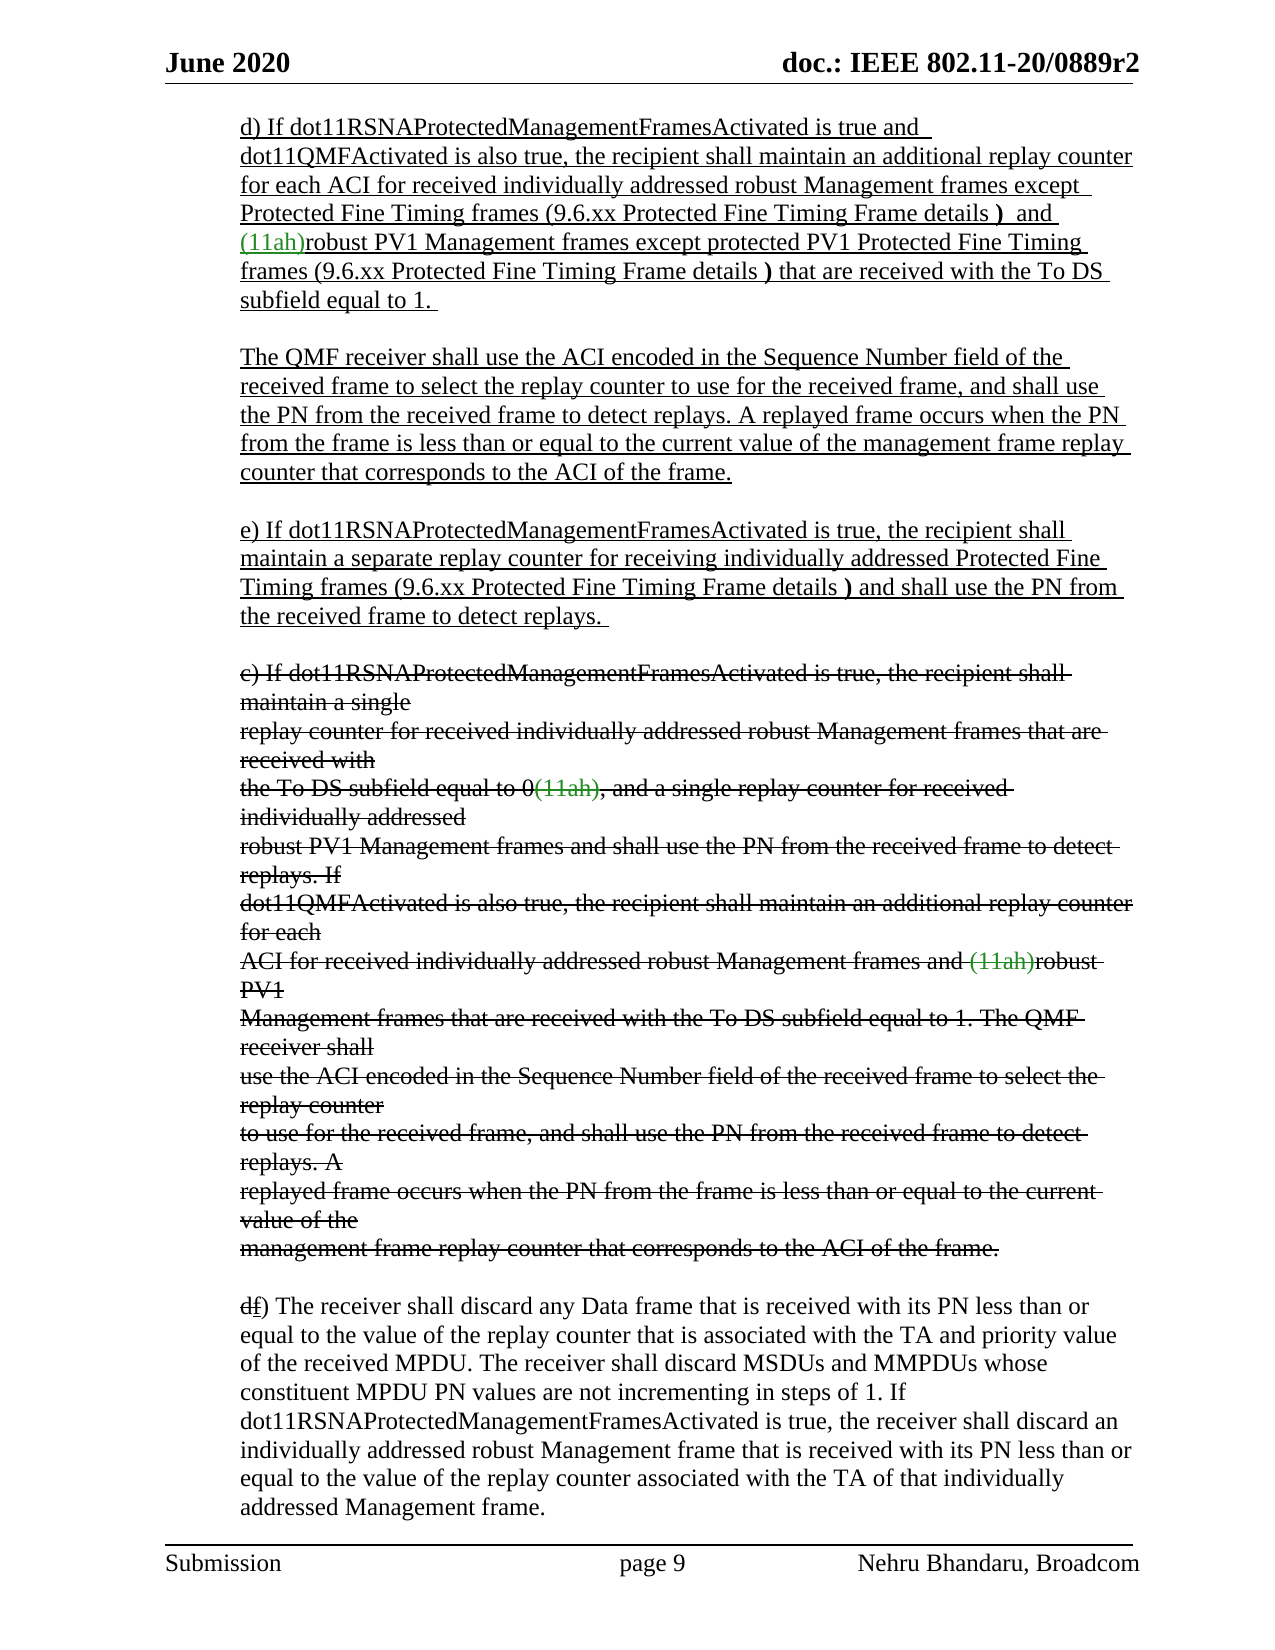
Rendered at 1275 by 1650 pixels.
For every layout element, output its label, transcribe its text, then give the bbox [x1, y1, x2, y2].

text d) If dot11RSNAProtectedManagementFramesActivated is true and dot11QMFActivated is also true, the recipient shall maintain an additional replay counter for each ACI for received individually addressed robust Management frames except Protected Fine Timing frames (9.6.xx Protected Fine Timing Frame details ) and (11ah)robust PV1 Management frames except protected PV1 Protected Fine Timing frames (9.6.xx Protected Fine Timing Frame details ) that are received with the To DS subfield equal to 1. [240, 167, 1133, 313]
text dot11QMFActivated is also true, the recipient shall maintain an additional replay counter for each [240, 888, 1133, 904]
text replayed frame occurs when the PN from the frame is less than or equal to the current value of the [240, 1176, 1133, 1233]
text df) The receiver shall discard any Data frame that is received with its PN less than or equal to the value of the replay counter that is associated with the TA and priority value of the received MPDU. The receiver shall discard MSDUs and MMPDUs whose constituent MPDU PN values are not incrementing in steps of 1. If dot11RSNAProtectedManagementFramesActivated is true, the receiver shall discard an individually addressed robust Management frame that is received with its PN less than or equal to the value of the replay counter associated with the TA of that individually addressed Management frame. [240, 1291, 1133, 1521]
text d) If dot11RSNAProtectedManagementFramesActivated is true and dot11QMFActivated is also true, the recipient shall maintain an additional replay counter for each ACI for received individually addressed robust Management frames except Protected Fine Timing frames (9.6.xx Protected Fine Timing Frame details ) and (11ah)robust PV1 Management frames except protected PV1 Protected Fine Timing frames (9.6.xx Protected Fine Timing Frame details ) that are received with the To DS subfield equal to 1. [240, 112, 1133, 166]
text Management frames that are received with the To DS subfield equal to 1. The QMF receiver shall [240, 1003, 1133, 1061]
text robust PV1 Management frames and shall use the PN from the received frame to detect replays. If [240, 831, 1133, 888]
text management frame replay counter that corresponds to the ACI of the frame. [240, 1233, 1133, 1262]
text to use for the received frame, and shall use the PN from the received frame to detect replays. A [240, 1118, 1133, 1176]
text dot11QMFActivated is also true, the recipient shall maintain an additional replay counter for each [240, 906, 1133, 946]
text the To DS subfield equal to 0(11ah), and a single replay counter for received individually addressed [240, 773, 1133, 831]
text c) If dot11RSNAProtectedManagementFramesActivated is true, the recipient shall maintain a single [240, 658, 1133, 716]
text replay counter for received individually addressed robust Management frames that are received with [240, 716, 1133, 773]
text use the ACI encoded in the Sequence Number field of the received frame to select the replay counter [240, 1061, 1133, 1118]
text The QMF receiver shall use the ACI encoded in the Sequence Number field of the received frame to select the replay counter to use for the received frame, and shall use the PN from the received frame to detect replays. A replayed frame occurs when the PN from the frame is less than or equal to the current value of the management frame replay counter that corresponds to the ACI of the frame. [240, 342, 1133, 486]
text ACI for received individually addressed robust Management frames and (11ah)robust PV1 [240, 946, 1133, 1003]
text e) If dot11RSNAProtectedManagementFramesActivated is true, the recipient shall maintain a separate replay counter for receiving individually addressed Protected Fine Timing frames (9.6.xx Protected Fine Timing Frame details ) and shall use the PN from the received frame to detect replays. [240, 515, 1133, 630]
